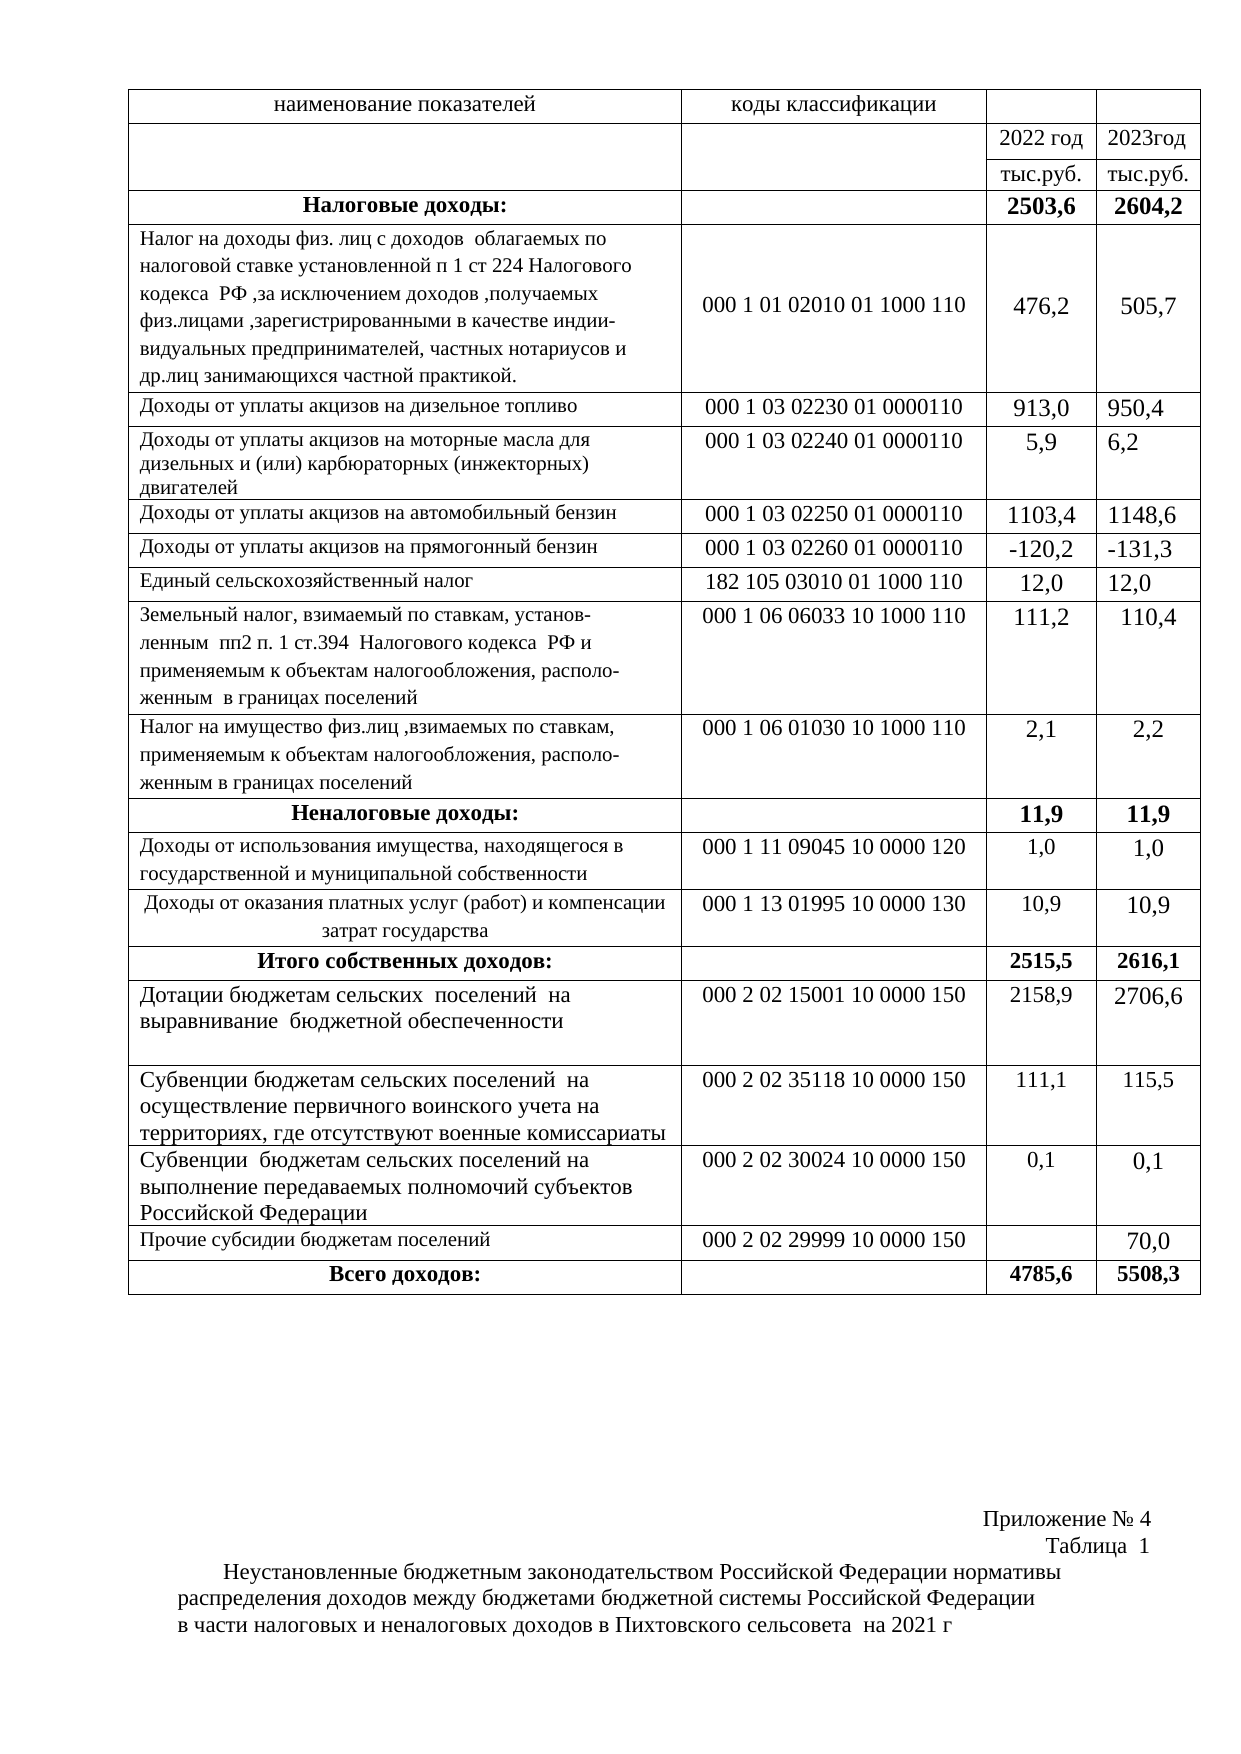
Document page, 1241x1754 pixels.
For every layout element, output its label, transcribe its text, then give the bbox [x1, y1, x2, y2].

table_cell Налоговые доходы: [129, 191, 681, 224]
table_cell Доходы от оказания платных услуг (работ) и компенсации затрат государства [129, 890, 681, 946]
table_cell 000 1 01 02010 01 1000 110 [682, 225, 986, 392]
table_cell Субвенции бюджетам сельских поселений на осуществление первичного воинского учета на территориях, где отсутствуют военные комиссариаты [129, 1066, 681, 1145]
table_cell 111,2 [987, 602, 1096, 713]
table_cell 70,0 [1097, 1226, 1200, 1259]
table_cell [682, 124, 986, 190]
table_cell 000 1 11 09045 10 0000 120 [682, 833, 986, 889]
table_cell 6,2 [1097, 427, 1200, 499]
table_cell 110,4 [1097, 602, 1200, 713]
table_cell тыс.руб. [987, 160, 1096, 190]
table_cell Всего доходов: [129, 1261, 681, 1293]
table_cell Доходы от использования имущества, находящегося в государственной и муниципальной собственности [129, 833, 681, 889]
table_cell 000 1 03 02240 01 0000110 [682, 427, 986, 499]
table_cell 2158,9 [987, 981, 1096, 1065]
table_cell 476,2 [987, 225, 1096, 392]
table_cell 2022 год [987, 124, 1096, 159]
table_cell Доходы от уплаты акцизов на автомобильный бензин [129, 500, 681, 533]
table_cell Налог на доходы физ. лиц с доходов облагаемых по налоговой ставке установленной п 1 ст 224 Налогового кодекса РФ ,за исключением доходов ,получаемых физ.лицами ,зарегистрированными в качестве индии- видуальных предпринимателей, частных нотариусов и др.лиц занимающихся частной практикой. [129, 225, 681, 392]
table_cell [682, 799, 986, 832]
table_cell 1,0 [1097, 833, 1200, 889]
table_cell 1103,4 [987, 500, 1096, 533]
table_cell 1148,6 [1097, 500, 1200, 533]
table_cell [682, 191, 986, 224]
table_cell Доходы от уплаты акцизов на дизельное топливо [129, 393, 681, 426]
table_cell 4785,6 [987, 1261, 1096, 1293]
table_cell 182 105 03010 01 1000 110 [682, 568, 986, 601]
table_cell Единый сельскохозяйственный налог [129, 568, 681, 601]
text Таблица 1 [177, 1532, 1152, 1558]
table_cell 000 1 06 06033 10 1000 110 [682, 602, 986, 713]
table_cell 115,5 [1097, 1066, 1200, 1145]
table_cell 12,0 [987, 568, 1096, 601]
table_cell 2515,5 [987, 947, 1096, 980]
table_cell 000 1 13 01995 10 0000 130 [682, 890, 986, 946]
table_cell 10,9 [987, 890, 1096, 946]
table_cell 2,2 [1097, 715, 1200, 798]
table_cell 0,1 [987, 1146, 1096, 1225]
table_cell 000 1 03 02260 01 0000110 [682, 534, 986, 567]
table_cell 000 2 02 35118 10 0000 150 [682, 1066, 986, 1145]
table_cell 11,9 [1097, 799, 1200, 832]
table_cell Итого собственных доходов: [129, 947, 681, 980]
table_cell [129, 124, 681, 190]
table_cell Налог на имущество физ.лиц ,взимаемых по ставкам, применяемым к объектам налогообложения, располо- женным в границах поселений [129, 715, 681, 798]
table_cell [987, 1226, 1096, 1259]
table_cell 5508,3 [1097, 1261, 1200, 1293]
table_header [1097, 90, 1200, 123]
table_cell Земельный налог, взимаемый по ставкам, установ- ленным пп2 п. 1 ст.394 Налогового кодекса РФ и применяемым к объектам налогообложения, располо- женным в границах поселений [129, 602, 681, 713]
table_cell 111,1 [987, 1066, 1096, 1145]
table_cell 2604,2 [1097, 191, 1200, 224]
table_cell 000 1 03 02230 01 0000110 [682, 393, 986, 426]
table_cell -120,2 [987, 534, 1096, 567]
table_cell Доходы от уплаты акцизов на прямогонный бензин [129, 534, 681, 567]
text в части налоговых и неналоговых доходов в Пихтовского сельсовета на 2021 г [177, 1611, 1152, 1637]
table_cell 950,4 [1097, 393, 1200, 426]
table_cell [682, 1261, 986, 1293]
table_cell 5,9 [987, 427, 1096, 499]
table_cell 913,0 [987, 393, 1096, 426]
table_cell 12,0 [1097, 568, 1200, 601]
table_cell Дотации бюджетам сельских поселений на выравнивание бюджетной обеспеченности [129, 981, 681, 1065]
table_cell Прочие субсидии бюджетам поселений [129, 1226, 681, 1259]
table_header коды классификации [682, 90, 986, 123]
table_cell 000 2 02 29999 10 0000 150 [682, 1226, 986, 1259]
table_cell -131,3 [1097, 534, 1200, 567]
table_cell Неналоговые доходы: [129, 799, 681, 832]
table_cell 000 2 02 30024 10 0000 150 [682, 1146, 986, 1225]
table_cell 505,7 [1097, 225, 1200, 392]
table_cell Доходы от уплаты акцизов на моторные масла для дизельных и (или) карбюраторных (инжекторных) двигателей [129, 427, 681, 499]
table_cell 10,9 [1097, 890, 1200, 946]
table_cell 000 1 06 01030 10 1000 110 [682, 715, 986, 798]
table_cell 2503,6 [987, 191, 1096, 224]
table_cell тыс.руб. [1097, 160, 1200, 190]
table_cell 2616,1 [1097, 947, 1200, 980]
table_header [987, 90, 1096, 123]
table_cell 2023год [1097, 124, 1200, 159]
table_cell 000 1 03 02250 01 0000110 [682, 500, 986, 533]
text Приложение № 4 [177, 1505, 1152, 1532]
table_cell 2706,6 [1097, 981, 1200, 1065]
table_cell 0,1 [1097, 1146, 1200, 1225]
text Неустановленные бюджетным законодательством Российской Федерации нормативы распределения доходов между бюджетами бюджетной системы Российской Федерации [177, 1558, 1152, 1611]
table_cell 1,0 [987, 833, 1096, 889]
table_cell [682, 947, 986, 980]
table_cell Субвенции бюджетам сельских поселений на выполнение передаваемых полномочий субъектов Российской Федерации [129, 1146, 681, 1225]
table_cell 11,9 [987, 799, 1096, 832]
table_cell 2,1 [987, 715, 1096, 798]
table_header наименование показателей [129, 90, 681, 123]
table_cell 000 2 02 15001 10 0000 150 [682, 981, 986, 1065]
